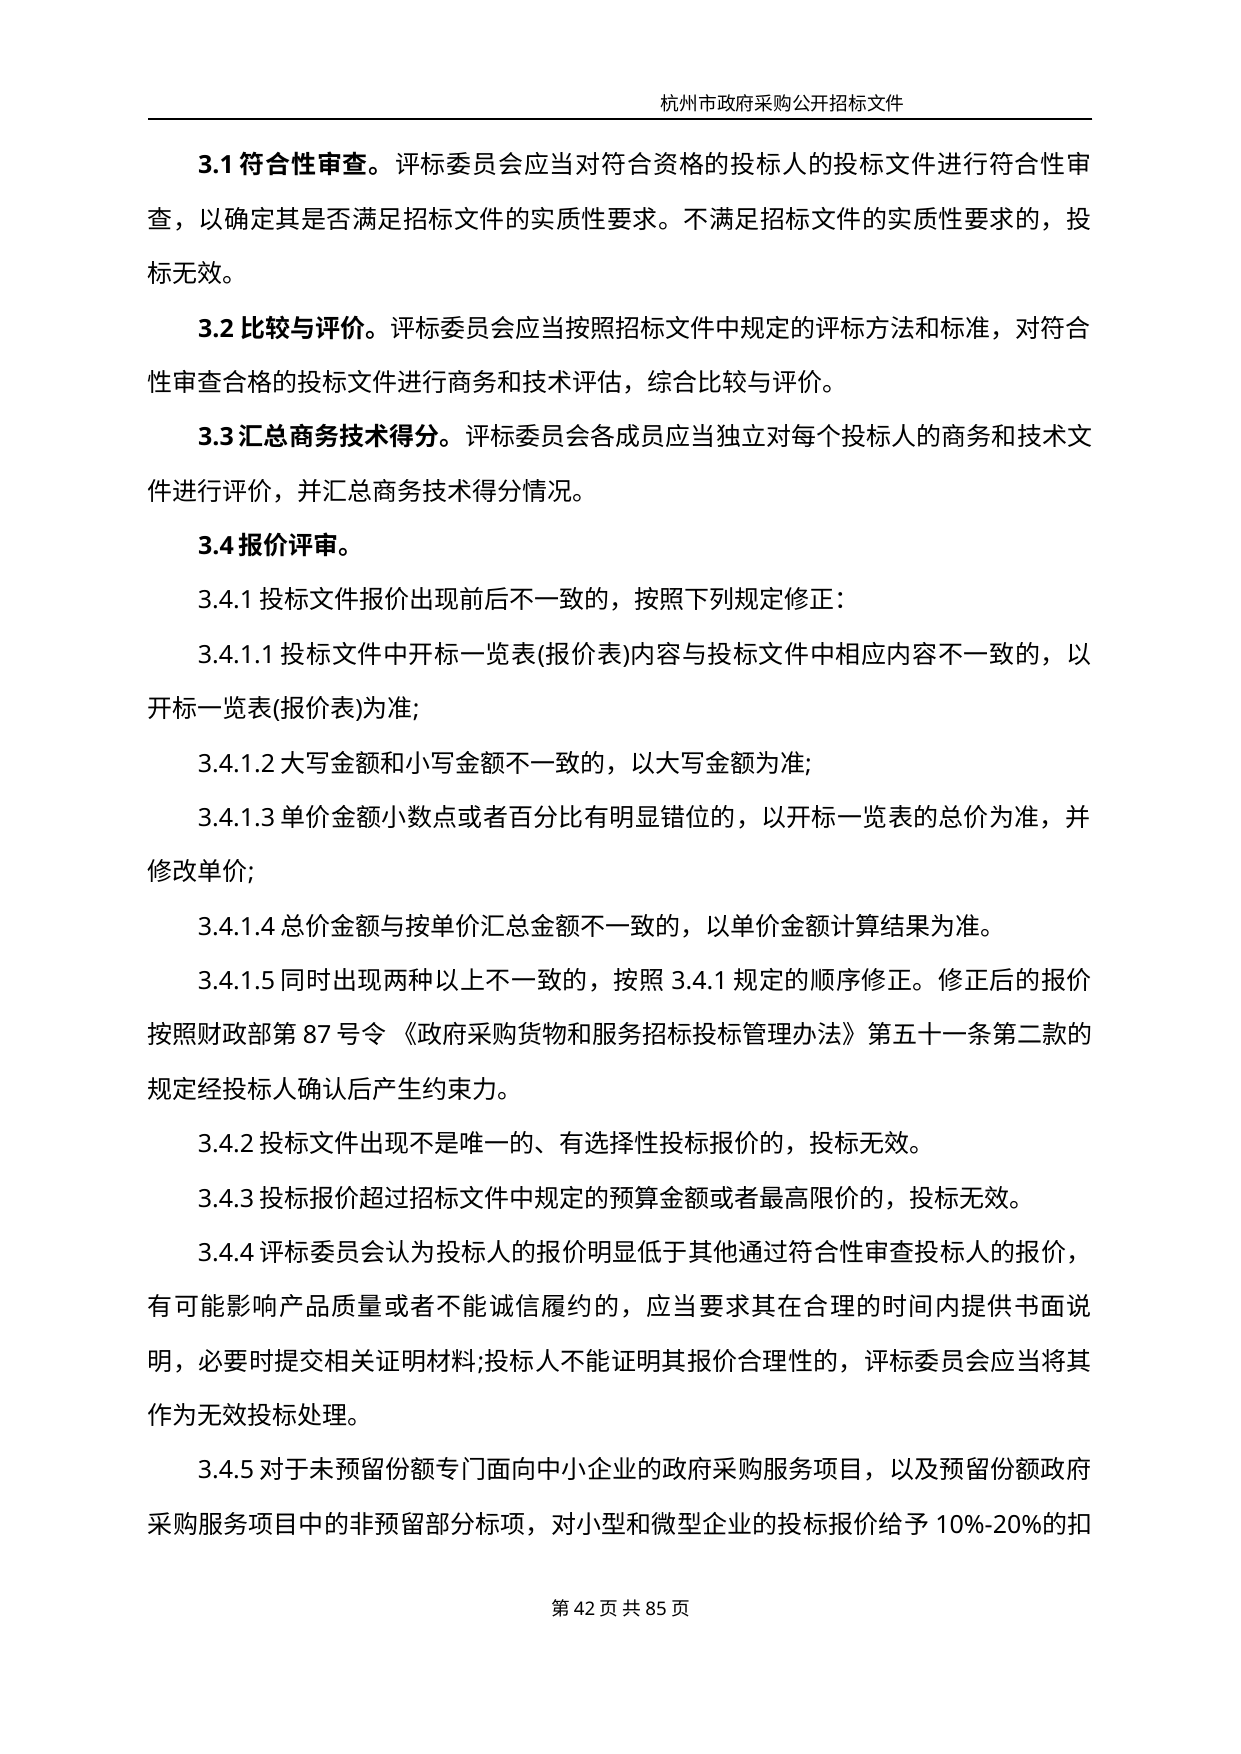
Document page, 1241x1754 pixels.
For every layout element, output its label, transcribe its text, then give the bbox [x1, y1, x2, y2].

text 3.4.1投标文件报价出现前后不一致的，按照下列规定修正： [148, 580, 1092, 616]
text 3.3汇总商务技术得分。评标委员会各成员应当独立对每个投标人的商务和技术文件进行评价，并汇总商务技术得分情况。 [148, 417, 1092, 507]
text 3.4.2投标文件出现不是唯一的、有选择性投标报价的，投标无效。 [148, 1124, 1092, 1160]
text 3.4.1.2大写金额和小写金额不一致的，以大写金额为准; [148, 743, 1092, 779]
text 3.4.1.5同时出现两种以上不一致的，按照3.4.1规定的顺序修正。修正后的报价按照财政部第87号令 《政府采购货物和服务招标投标管理办法》第五十一条第二款的规定经投标人确认后产生约束力。 [148, 961, 1092, 1106]
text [148, 1450, 1092, 1541]
text 3.4.1.1投标文件中开标一览表(报价表)内容与投标文件中相应内容不一致的，以开标一览表(报价表)为准; [148, 634, 1092, 725]
text 3.4报价评审。 [148, 526, 1092, 562]
text 3.2 比较与评价。评标委员会应当按照招标文件中规定的评标方法和标准，对符合性审查合格的投标文件进行商务和技术评估，综合比较与评价。 [148, 308, 1092, 399]
text 3.4.3投标报价超过招标文件中规定的预算金额或者最高限价的，投标无效。 [148, 1178, 1092, 1214]
text 3.1符合性审查。评标委员会应当对符合资格的投标人的投标文件进行符合性审查，以确定其是否满足招标文件的实质性要求。不满足招标文件的实质性要求的，投标无效。 [148, 145, 1092, 290]
text 3.4.1.4总价金额与按单价汇总金额不一致的，以单价金额计算结果为准。 [148, 906, 1092, 942]
text 3.4.4评标委员会认为投标人的报价明显低于其他通过符合性审查投标人的报价，有可能影响产品质量或者不能诚信履约的，应当要求其在合理的时间内提供书面说明，必要时提交相关证明材料;投标人不能证明其报价合理性的，评标委员会应当将其作为无效投标处理。 [148, 1232, 1092, 1432]
text 3.4.1.3单价金额小数点或者百分比有明显错位的，以开标一览表的总价为准，并修改单价; [148, 797, 1092, 888]
